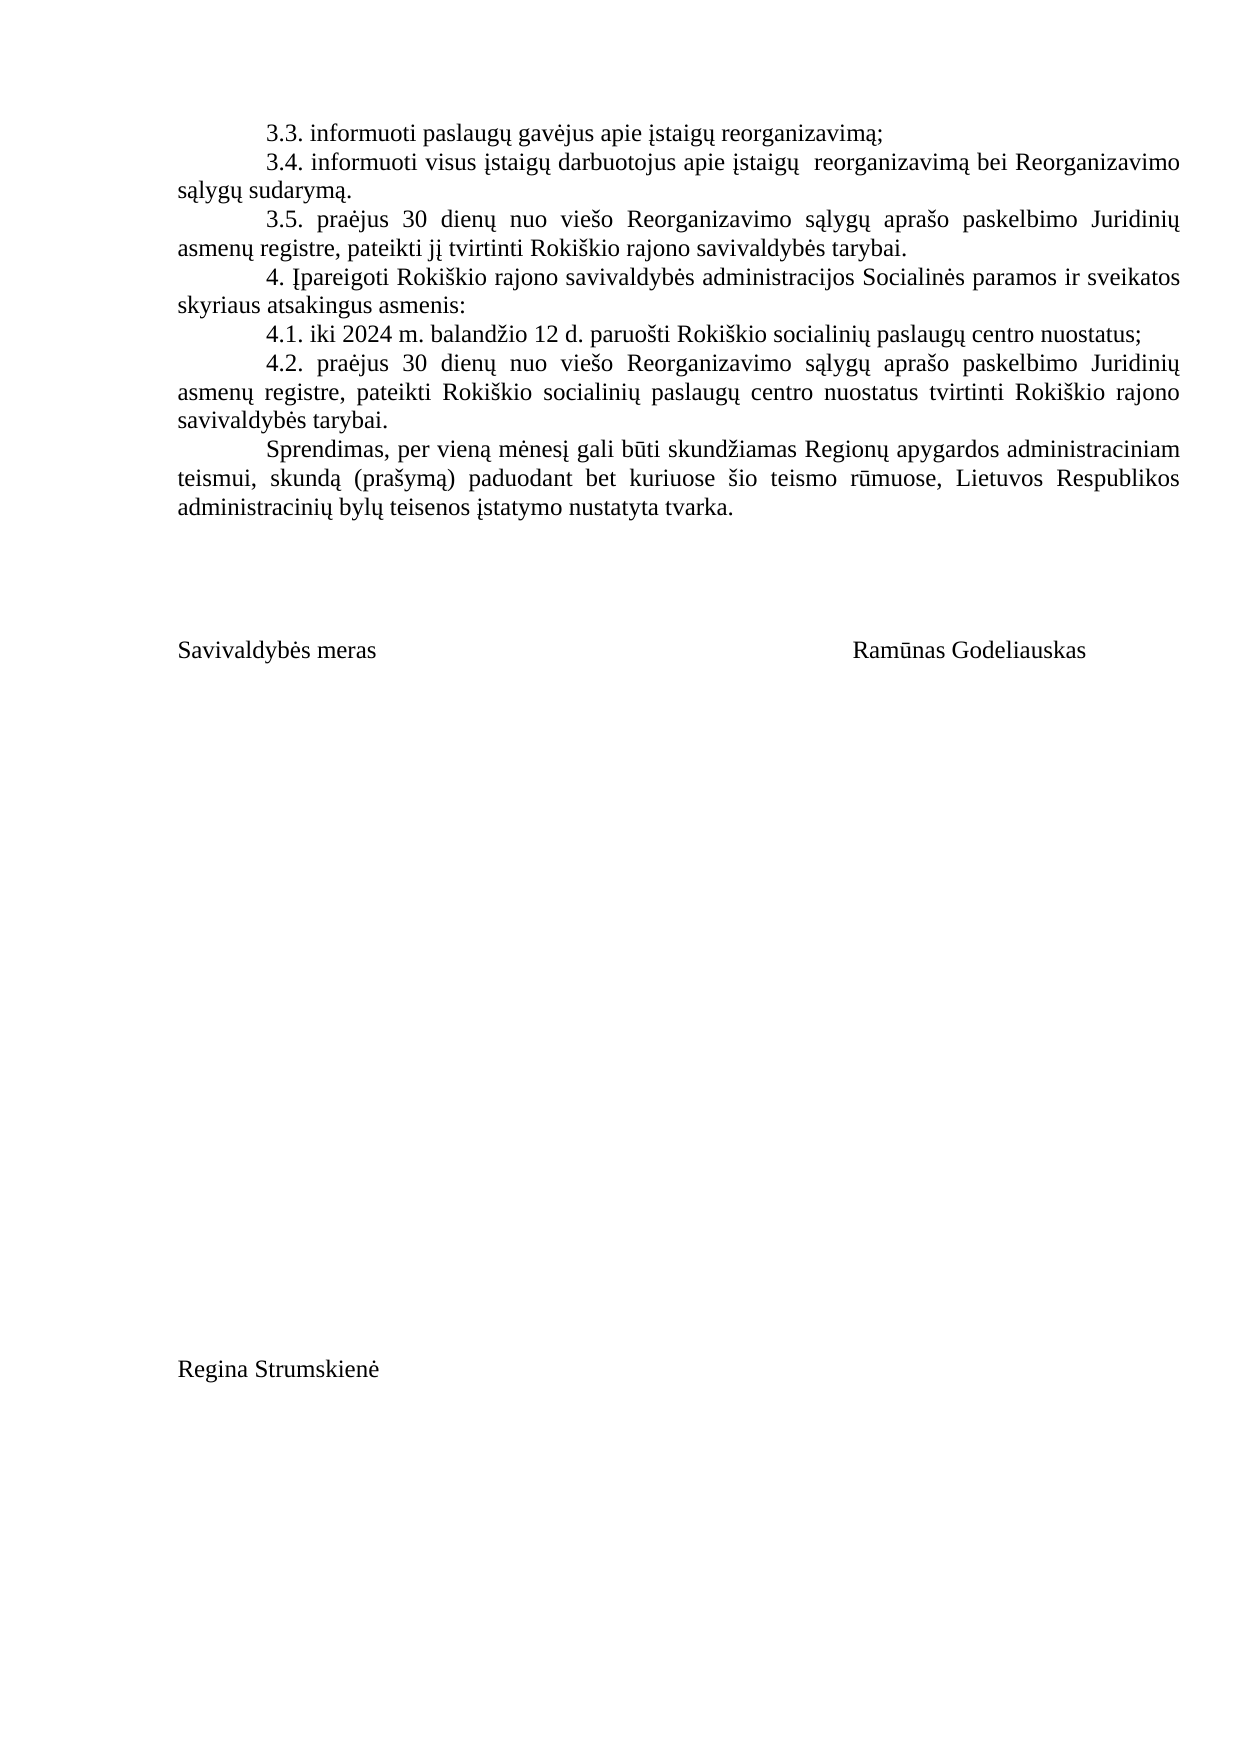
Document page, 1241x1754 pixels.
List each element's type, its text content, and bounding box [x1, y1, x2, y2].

text 3.3. informuoti paslaugų gavėjus apie įstaigų reorganizavimą; [177, 118, 1181, 147]
text Savivaldybės meras Ramūnas Godeliauskas [177, 636, 1181, 664]
text 4.2. praėjus 30 dienų nuo viešo Reorganizavimo sąlygų aprašo paskelbimo Juridinių asmenų registre, pateikti Rokiškio socialinių paslaugų centro nuostatus tvirtinti Rokiškio rajono savivaldybės tarybai. [177, 348, 1181, 434]
text 4. Įpareigoti Rokiškio rajono savivaldybės administracijos Socialinės paramos ir sveikatos skyriaus atsakingus asmenis: [177, 262, 1181, 319]
text Sprendimas, per vieną mėnesį gali būti skundžiamas Regionų apygardos administraciniam teismui, skundą (prašymą) paduodant bet kuriuose šio teismo rūmuose, Lietuvos Respublikos administracinių bylų teisenos įstatymo nustatyta tvarka. [177, 434, 1181, 521]
text 3.5. praėjus 30 dienų nuo viešo Reorganizavimo sąlygų aprašo paskelbimo Juridinių asmenų registre, pateikti jį tvirtinti Rokiškio rajono savivaldybės tarybai. [177, 204, 1181, 262]
text 4.1. iki 2024 m. balandžio 12 d. paruošti Rokiškio socialinių paslaugų centro nuostatus; [177, 319, 1181, 348]
text 3.4. informuoti visus įstaigų darbuotojus apie įstaigų reorganizavimą bei Reorganizavimo sąlygų sudarymą. [177, 147, 1181, 204]
text Regina Strumskienė [177, 1354, 1181, 1383]
